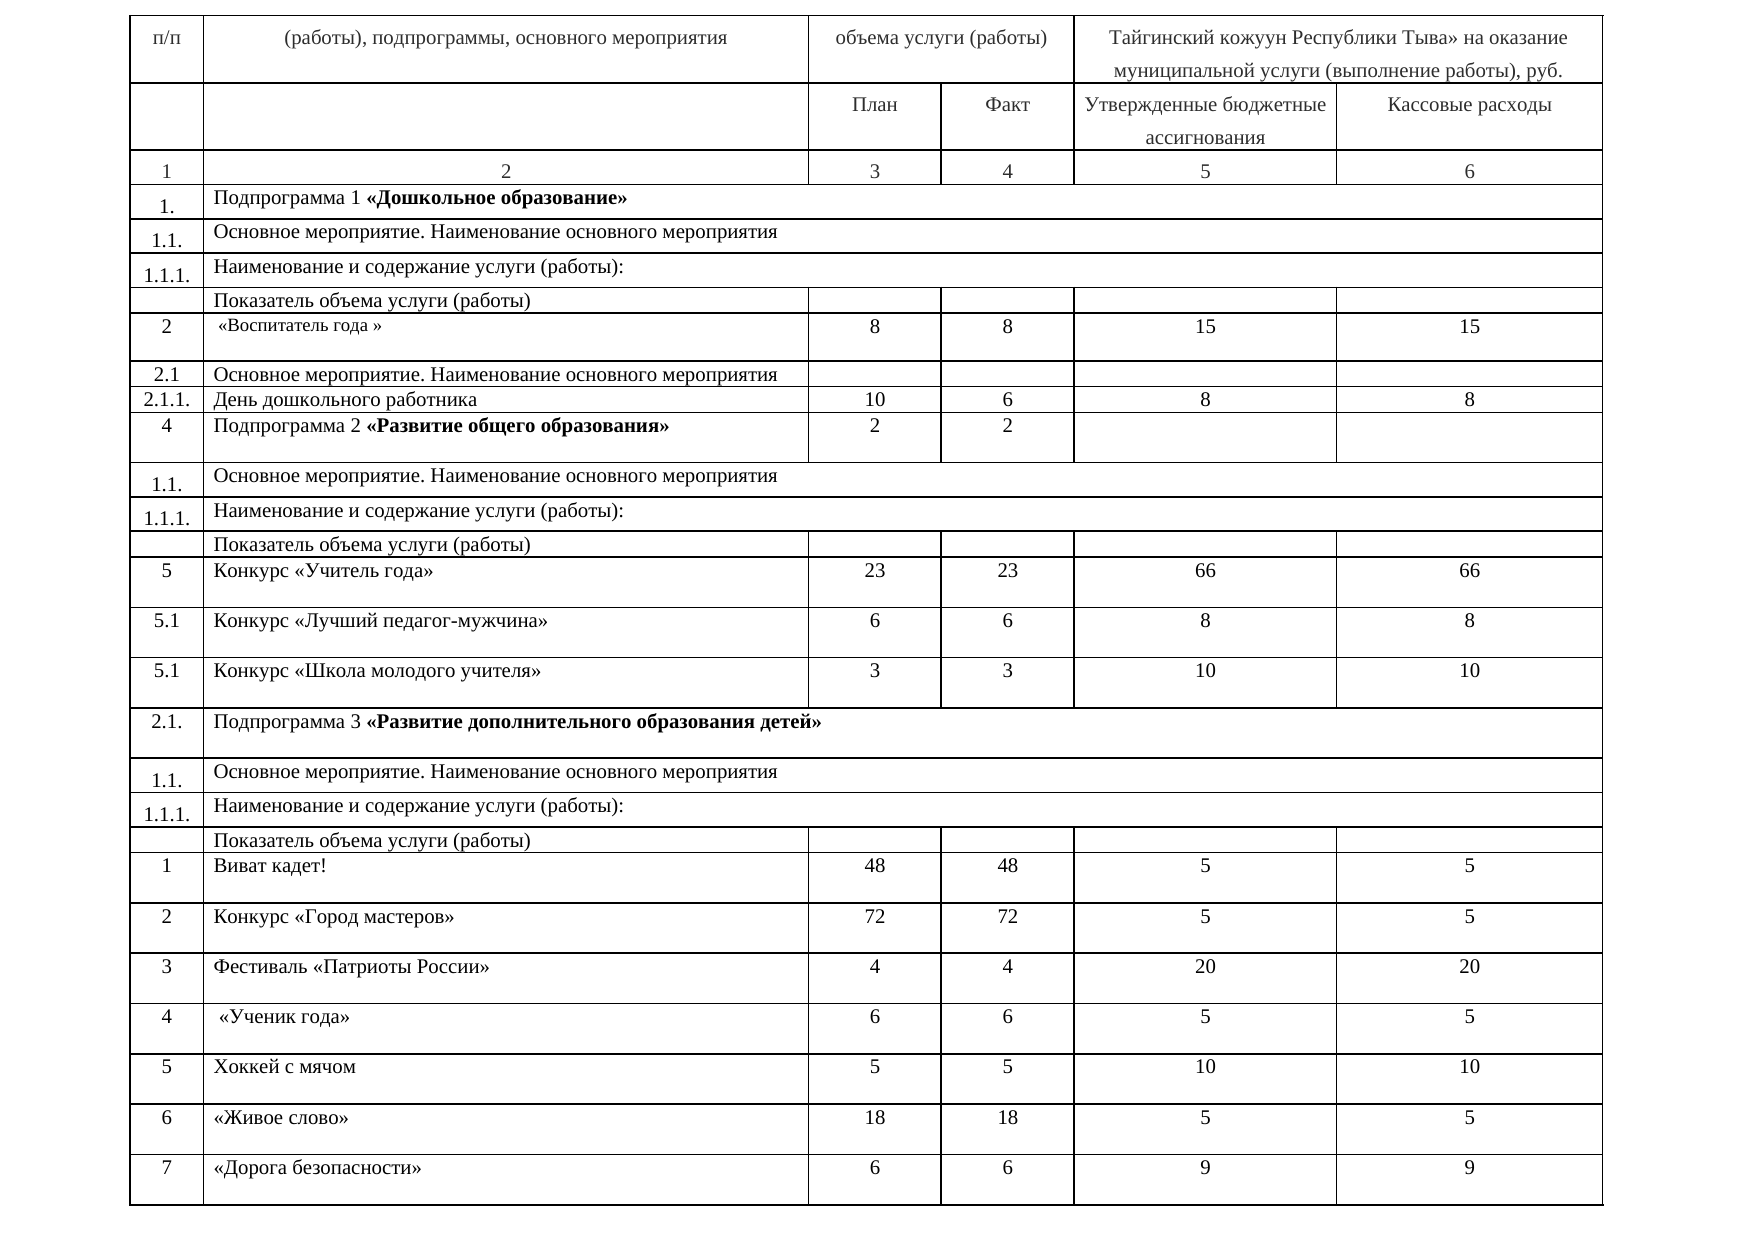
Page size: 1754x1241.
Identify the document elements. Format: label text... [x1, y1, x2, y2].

table_cell 7 [131, 1155, 203, 1204]
table_cell 10 [1337, 1055, 1602, 1103]
table_cell Основное мероприятие. Наименование основного мероприятия [204, 220, 1602, 252]
table_cell Основное мероприятие. Наименование основного мероприятия [204, 362, 808, 386]
table_cell 4 [942, 954, 1073, 1003]
table_cell 48 [942, 853, 1073, 902]
table_cell 18 [809, 1105, 940, 1153]
table_cell Хоккей с мячом [204, 1055, 808, 1103]
table_cell 6 [809, 608, 940, 657]
table_cell 5 [1075, 151, 1336, 183]
table_cell 72 [809, 904, 940, 952]
table_cell [1337, 828, 1602, 852]
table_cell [204, 16, 808, 82]
table_cell 3 [131, 954, 203, 1003]
table_cell Основное мероприятие. Наименование основного мероприятия [204, 463, 1602, 496]
table_cell [131, 84, 203, 149]
table_cell «Дорога безопасности» [204, 1155, 808, 1204]
table_cell [942, 532, 1073, 556]
table_cell [942, 288, 1073, 312]
table_cell 2 [131, 314, 203, 360]
table_cell Показатель объема услуги (работы) [204, 288, 808, 312]
table_cell 20 [1075, 954, 1336, 1003]
table_cell 5 [1075, 1004, 1336, 1053]
table_cell Основное мероприятие. Наименование основного мероприятия [204, 759, 1602, 792]
table_cell Показатель объема услуги (работы) [204, 532, 808, 556]
table_cell [1075, 828, 1336, 852]
table_cell 6 [131, 1105, 203, 1153]
table_cell 4 [809, 954, 940, 1003]
table_cell День дошкольного работника [204, 387, 808, 411]
table_cell [131, 532, 203, 556]
table_cell 18 [942, 1105, 1073, 1153]
table_cell [1337, 362, 1602, 386]
table_cell Конкурс «Школа молодого учителя» [204, 658, 808, 707]
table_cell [809, 16, 1073, 82]
table_cell «Живое слово» [204, 1105, 808, 1153]
table_cell [131, 288, 203, 312]
table_cell 8 [809, 314, 940, 360]
table_cell 1.1.1. [131, 498, 203, 530]
table_cell Кассовые расходы [1337, 84, 1602, 149]
table_cell 5.1 [131, 608, 203, 657]
table_cell 66 [1337, 558, 1602, 606]
table_cell 5 [1075, 1105, 1336, 1153]
table_cell 10 [1337, 658, 1602, 707]
table_cell [1075, 532, 1336, 556]
table_cell 10 [1075, 1055, 1336, 1103]
table_cell Виват кадет! [204, 853, 808, 902]
table_cell 23 [809, 558, 940, 606]
table_cell 15 [1337, 314, 1602, 360]
table_cell 5 [131, 558, 203, 606]
table_cell [809, 288, 940, 312]
table_cell 72 [942, 904, 1073, 952]
table_cell 1.1. [131, 220, 203, 252]
table_cell 8 [1075, 387, 1336, 411]
table_cell 3 [942, 658, 1073, 707]
table_cell 1.1.1. [131, 254, 203, 287]
table_cell 1 [131, 853, 203, 902]
table_cell 5 [1337, 853, 1602, 902]
table_cell [809, 532, 940, 556]
table_cell 5 [1337, 904, 1602, 952]
table_cell 15 [1075, 314, 1336, 360]
table_cell 2.1. [131, 709, 203, 757]
table_cell 2 [131, 904, 203, 952]
table_cell [1075, 288, 1336, 312]
table_cell Показатель объема услуги (работы) [204, 828, 808, 852]
table_cell 1 [131, 151, 203, 183]
table_cell 5 [1075, 853, 1336, 902]
table_cell [1337, 532, 1602, 556]
table_cell 5 [1337, 1004, 1602, 1053]
table_cell 5 [131, 1055, 203, 1103]
table_cell 1.1. [131, 463, 203, 496]
table_cell Наименование и содержание услуги (работы): [204, 498, 1602, 530]
table_cell 2.1.1. [131, 387, 203, 411]
table_cell 5.1 [131, 658, 203, 707]
table_cell 2 [942, 413, 1073, 462]
table_cell 48 [809, 853, 940, 902]
table_cell [1337, 288, 1602, 312]
table_cell 1.1.1. [131, 793, 203, 826]
table_cell Подпрограмма 3 «Развитие дополнительного образования детей» [204, 709, 1602, 757]
table_cell Конкурс «Лучший педагог-мужчина» [204, 608, 808, 657]
table_cell [809, 828, 940, 852]
table_cell Конкурс «Город мастеров» [204, 904, 808, 952]
table_cell 10 [809, 387, 940, 411]
table_cell 66 [1075, 558, 1336, 606]
table_cell Подпрограмма 2 «Развитие общего образования» [204, 413, 808, 462]
table_cell 3 [809, 658, 940, 707]
table_cell 6 [942, 387, 1073, 411]
table_cell Наименование и содержание услуги (работы): [204, 793, 1602, 826]
table_cell 6 [942, 1004, 1073, 1053]
table_cell [131, 828, 203, 852]
table_cell План [809, 84, 940, 149]
table_cell 20 [1337, 954, 1602, 1003]
table_cell 4 [131, 413, 203, 462]
table_cell 9 [1337, 1155, 1602, 1204]
table_cell [204, 84, 808, 149]
table_cell 2 [809, 413, 940, 462]
table_cell [809, 362, 940, 386]
table_cell 8 [1075, 608, 1336, 657]
table_cell 6 [809, 1155, 940, 1204]
table_cell «Воспитатель года » [204, 314, 808, 360]
table_cell 10 [1075, 658, 1336, 707]
table_cell 8 [1337, 608, 1602, 657]
table_cell [1075, 362, 1336, 386]
table_cell 1.1. [131, 759, 203, 792]
table_cell 2.1 [131, 362, 203, 386]
table_cell Факт [942, 84, 1073, 149]
table_cell № п/п [131, 16, 203, 82]
table_cell 9 [1075, 1155, 1336, 1204]
table_cell 4 [942, 151, 1073, 183]
table_cell 5 [942, 1055, 1073, 1103]
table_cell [1075, 16, 1602, 82]
table_cell 3 [809, 151, 940, 183]
table_cell 1. [131, 185, 203, 218]
table_cell 5 [1337, 1105, 1602, 1153]
table_cell 6 [942, 608, 1073, 657]
table_cell Подпрограмма 1 «Дошкольное образование» [204, 185, 1602, 218]
table_cell 6 [942, 1155, 1073, 1204]
table_cell Утвержденные бюджетные ассигнования [1075, 84, 1336, 149]
table_cell 23 [942, 558, 1073, 606]
table_cell [942, 362, 1073, 386]
table_cell 5 [809, 1055, 940, 1103]
table_cell [1075, 413, 1336, 462]
table_cell Конкурс «Учитель года» [204, 558, 808, 606]
table_cell 4 [131, 1004, 203, 1053]
table_cell Наименование и содержание услуги (работы): [204, 254, 1602, 287]
table_cell 8 [1337, 387, 1602, 411]
table_cell 6 [1337, 151, 1602, 183]
table_cell Фестиваль «Патриоты России» [204, 954, 808, 1003]
table_cell 2 [204, 151, 808, 183]
table_cell [942, 828, 1073, 852]
table_cell 6 [809, 1004, 940, 1053]
table_cell 5 [1075, 904, 1336, 952]
table_cell «Ученик года» [204, 1004, 808, 1053]
table_cell [1337, 413, 1602, 462]
table_cell 8 [942, 314, 1073, 360]
